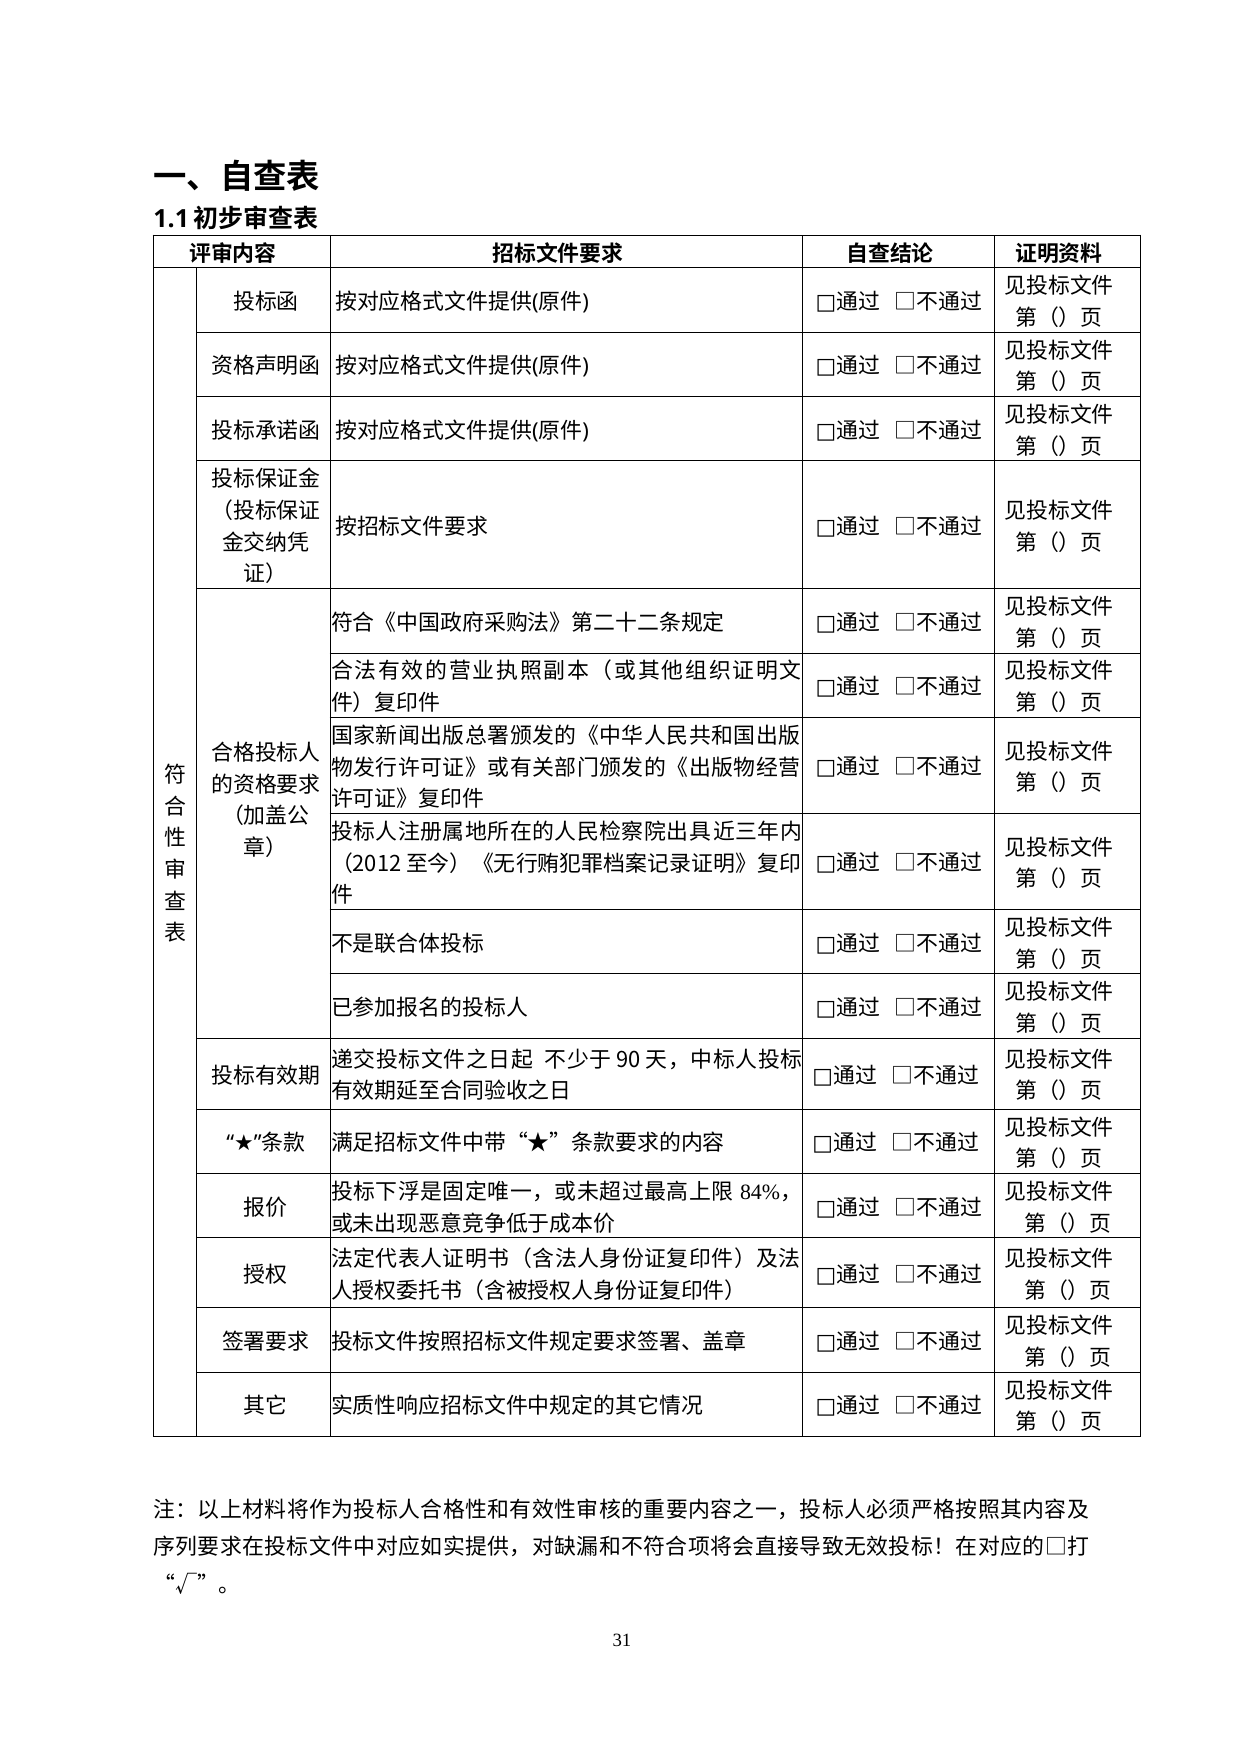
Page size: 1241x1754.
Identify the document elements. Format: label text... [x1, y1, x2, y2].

table_cell 法定代表人证明书（含法人身份证复印件）及法人授权委托书（含被授权人身份证复印件） [331, 1238, 802, 1307]
table_cell 见投标文件 第（）页 [995, 1308, 1140, 1372]
text 注：以上材料将作为投标人合格性和有效性审核的重要内容之一，投标人必须严格按照其内容及序列要求在投标文件中对应如实提供，对缺漏和不符合项将会直接导致无效投标！在对应的□打“√”。 [153, 1487, 1090, 1599]
table_cell “★”条款 [197, 1110, 330, 1173]
table_cell 按对应格式文件提供(原件) [331, 268, 802, 332]
table_cell 投标保证金（投标保证金交纳凭证） [197, 461, 330, 588]
table_cell □通过 □不通过 [803, 1373, 994, 1436]
table_cell 见投标文件 第（）页 [995, 268, 1140, 332]
table_cell 国家新闻出版总署颁发的《中华人民共和国出版物发行许可证》或有关部门颁发的《出版物经营许可证》复印件 [331, 718, 802, 813]
table_cell 符合性审查表 [154, 268, 196, 1436]
table_cell 见投标文件 第（）页 [995, 814, 1140, 909]
table_cell 不是联合体投标 [331, 910, 802, 973]
table_cell 见投标文件 第（）页 [995, 1373, 1140, 1436]
table_cell □通过 □不通过 [803, 1039, 994, 1108]
text 一、自查表 [153, 150, 1090, 198]
table_cell □通过 □不通过 [803, 589, 994, 652]
table_cell 按对应格式文件提供(原件) [331, 333, 802, 396]
table_cell 见投标文件 第（）页 [995, 333, 1140, 396]
table_cell 投标承诺函 [197, 397, 330, 460]
table_header 招标文件要求 [331, 236, 802, 267]
table_cell 投标下浮是固定唯一，或未超过最高上限84%，或未出现恶意竞争低于成本价 [331, 1174, 802, 1237]
table_cell 见投标文件 第（）页 [995, 397, 1140, 460]
table_cell 按对应格式文件提供(原件) [331, 397, 802, 460]
table_cell □通过 □不通过 [803, 1308, 994, 1372]
table_cell 投标人注册属地所在的人民检察院出具近三年内（2012至今）《无行贿犯罪档案记录证明》复印件 [331, 814, 802, 909]
table_cell 已参加报名的投标人 [331, 974, 802, 1038]
table_cell □通过 □不通过 [803, 718, 994, 813]
table_cell □通过 □不通过 [803, 1174, 994, 1237]
table_cell □通过 □不通过 [803, 397, 994, 460]
table_cell 授权 [197, 1238, 330, 1307]
table_cell 见投标文件 第（）页 [995, 1039, 1140, 1108]
table_cell 投标有效期 [197, 1039, 330, 1108]
table_cell 按招标文件要求 [331, 461, 802, 588]
table_cell □通过 □不通过 [803, 654, 994, 717]
table_cell 合格投标人的资格要求（加盖公章） [197, 589, 330, 1038]
table_cell □通过 □不通过 [803, 1110, 994, 1173]
table_cell 见投标文件 第（）页 [995, 1174, 1140, 1237]
table_cell 见投标文件 第（）页 [995, 718, 1140, 813]
table_cell □通过 □不通过 [803, 1238, 994, 1307]
table_cell 签署要求 [197, 1308, 330, 1372]
table_cell 符合《中国政府采购法》第二十二条规定 [331, 589, 802, 652]
table_header 证明资料 [995, 236, 1140, 267]
table_cell 满足招标文件中带“★”条款要求的内容 [331, 1110, 802, 1173]
table_cell 报价 [197, 1174, 330, 1237]
table_cell 见投标文件 第（）页 [995, 910, 1140, 973]
table_cell 实质性响应招标文件中规定的其它情况 [331, 1373, 802, 1436]
table_cell 见投标文件 第（）页 [995, 1238, 1140, 1307]
table_cell □通过 □不通过 [803, 814, 994, 909]
table_cell 资格声明函 [197, 333, 330, 396]
table_cell 投标文件按照招标文件规定要求签署、盖章 [331, 1308, 802, 1372]
table_cell 见投标文件 第（）页 [995, 974, 1140, 1038]
table_cell □通过 □不通过 [803, 461, 994, 588]
table_header 自查结论 [803, 236, 994, 267]
table_cell □通过 □不通过 [803, 333, 994, 396]
text 1.1初步审查表 [153, 198, 1090, 234]
table_cell 见投标文件 第（）页 [995, 654, 1140, 717]
table_cell 见投标文件 第（）页 [995, 461, 1140, 588]
table_cell □通过 □不通过 [803, 268, 994, 332]
table_cell 见投标文件 第（）页 [995, 589, 1140, 652]
table_cell 递交投标文件之日起 不少于90天，中标人投标有效期延至合同验收之日 [331, 1039, 802, 1108]
table_header 评审内容 [154, 236, 330, 267]
table_cell 其它 [197, 1373, 330, 1436]
table_cell 投标函 [197, 268, 330, 332]
table_cell □通过 □不通过 [803, 974, 994, 1038]
table_cell 合法有效的营业执照副本（或其他组织证明文件）复印件 [331, 654, 802, 717]
table_cell 见投标文件 第（）页 [995, 1110, 1140, 1173]
table_cell □通过 □不通过 [803, 910, 994, 973]
